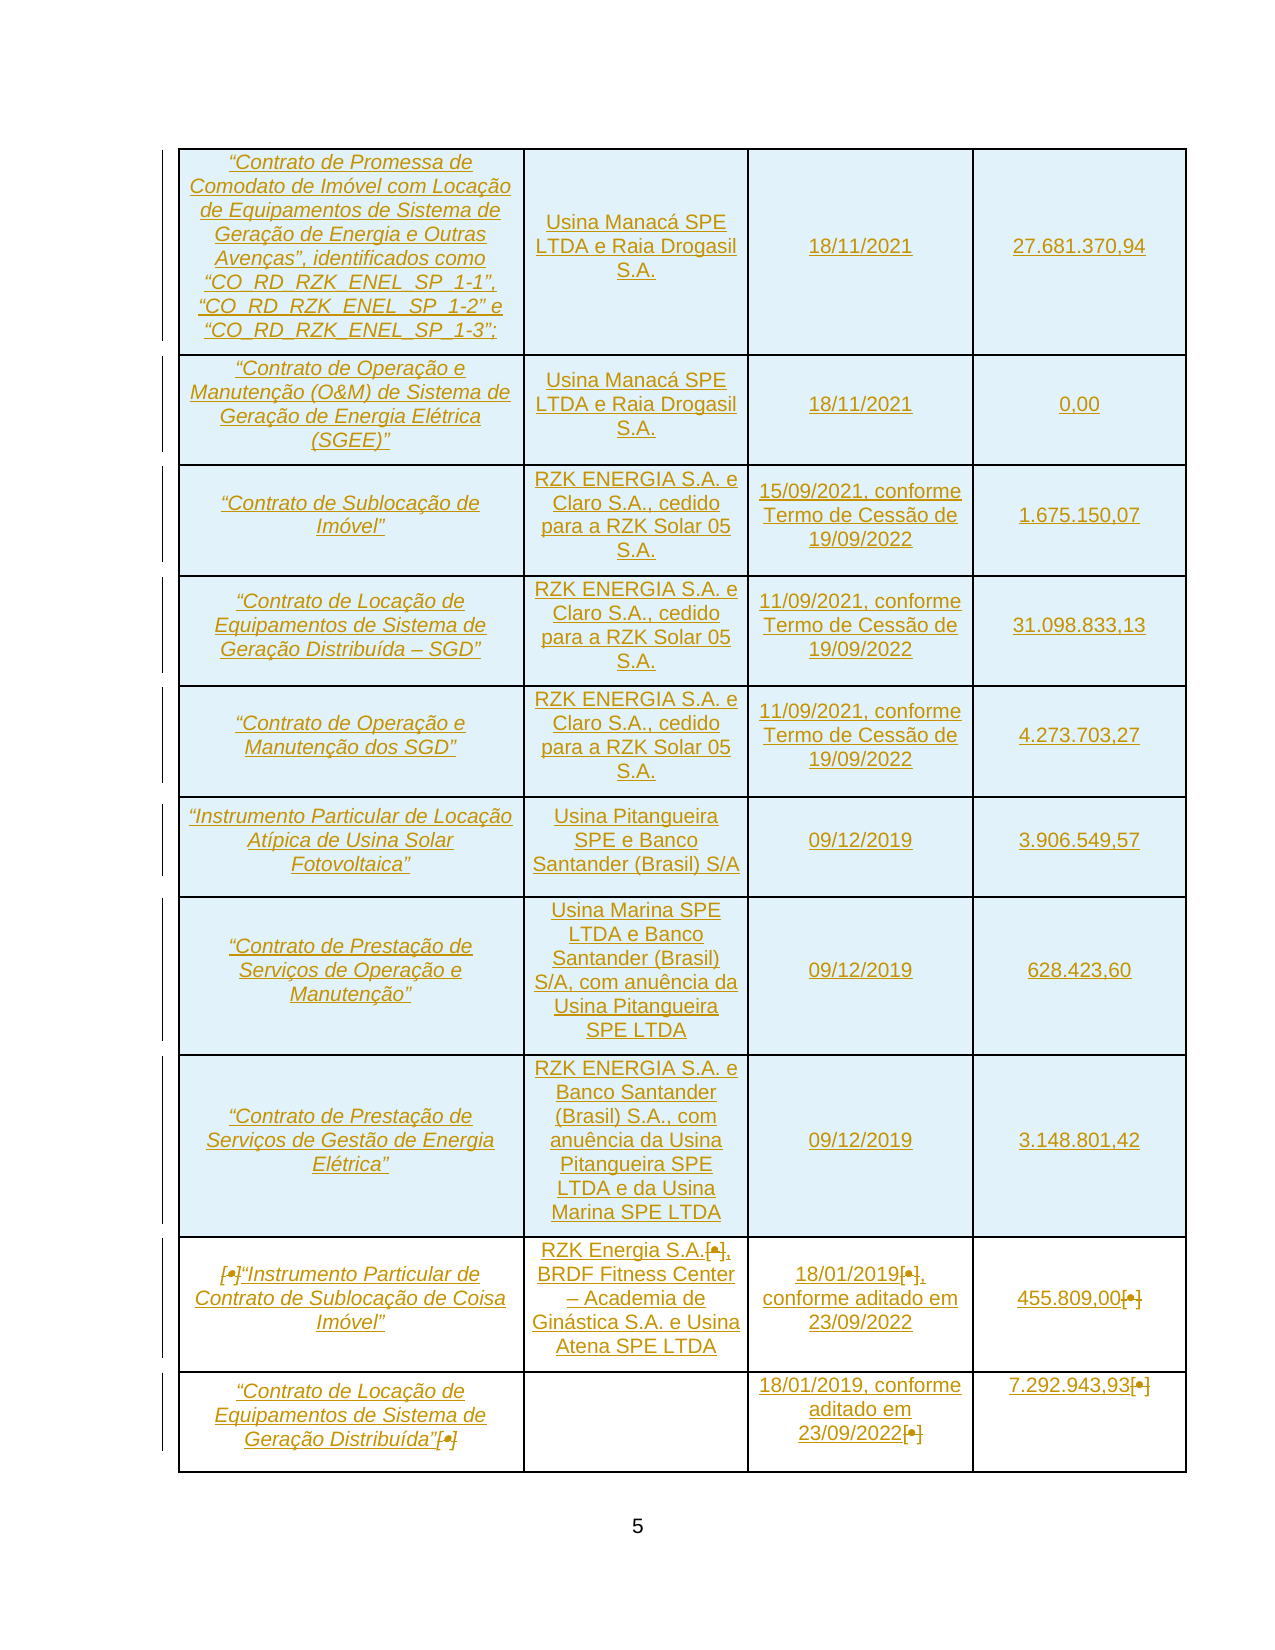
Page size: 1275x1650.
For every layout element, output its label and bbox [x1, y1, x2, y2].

table_cell [974, 1373, 1185, 1471]
table_cell [180, 1238, 523, 1371]
table_cell [180, 1373, 523, 1471]
table_cell [974, 1238, 1185, 1371]
table_cell [525, 1373, 747, 1471]
table_cell [749, 1373, 972, 1471]
table_cell [749, 1238, 972, 1371]
table_cell [525, 1238, 747, 1371]
